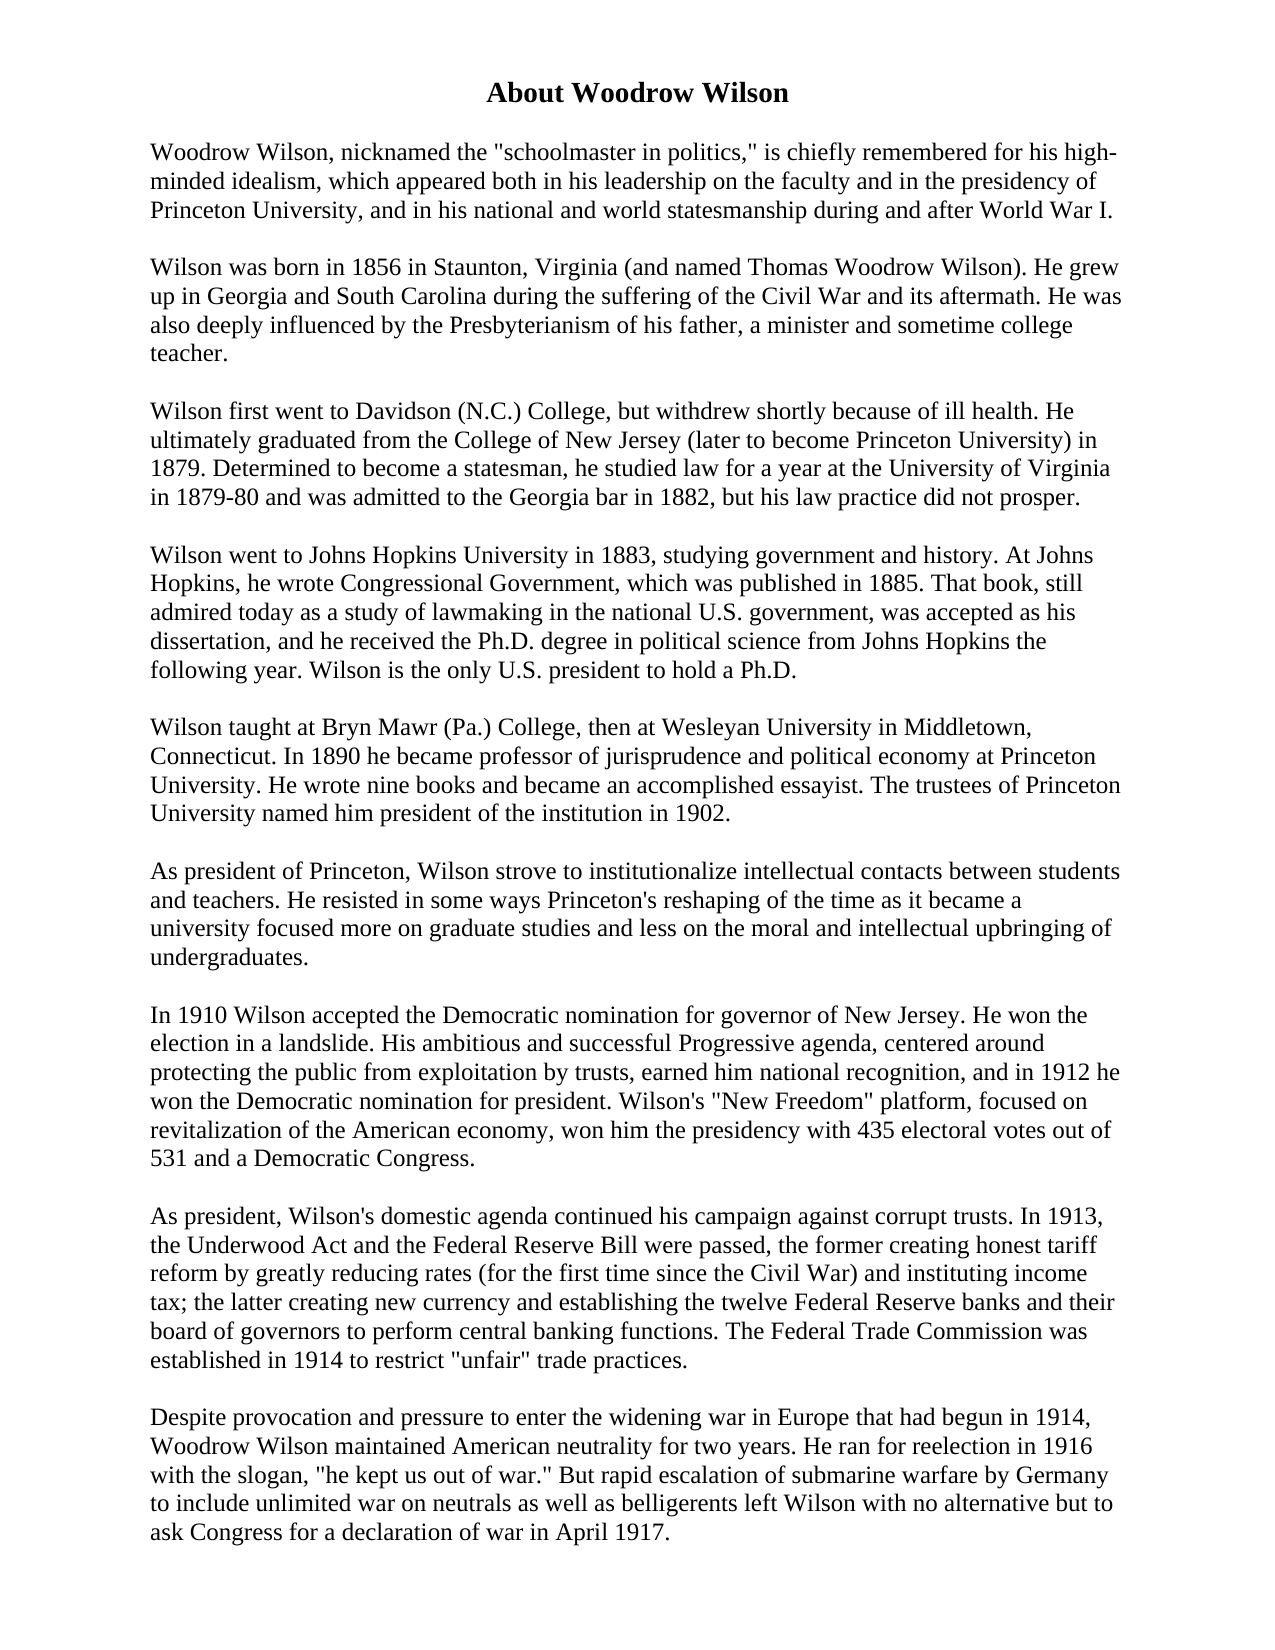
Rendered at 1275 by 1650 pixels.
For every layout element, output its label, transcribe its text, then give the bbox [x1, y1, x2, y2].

text Despite provocation and pressure to enter the widening war in Europe that had begun in 1914, Woodrow Wilson maintained American neutrality for two years. He ran for reelection in 1916 with the slogan, "he kept us out of war." But rapid escalation of submarine warfare by Germany to include unlimited war on neutrals as well as belligerents left Wilson with no alternative but to ask Congress for a declaration of war in April 1917. [150, 1402, 1125, 1546]
text As president, Wilson's domestic agenda continued his campaign against corrupt trusts. In 1913, the Underwood Act and the Federal Reserve Bill were passed, the former creating honest tariff reform by greatly reducing rates (for the first time since the Civil War) and instituting income tax; the latter creating new currency and establishing the twelve Federal Reserve banks and their board of governors to perform central banking functions. The Federal Trade Commission was established in 1914 to restrict "unfair" trade practices. [150, 1201, 1125, 1373]
text Wilson went to Johns Hopkins University in 1883, studying government and history. At Johns Hopkins, he wrote Congressional Government, which was published in 1885. That book, still admired today as a study of lawmaking in the national U.S. government, was accepted as his dissertation, and he received the Ph.D. degree in political science from Johns Hopkins the following year. Wilson is the only U.S. president to hold a Ph.D. [150, 540, 1125, 683]
text Wilson first went to Davidson (N.C.) College, but withdrew shortly because of ill health. He ultimately graduated from the College of New Jersey (later to become Princeton University) in 1879. Determined to become a statesman, he studied law for a year at the University of Virginia in 1879-80 and was admitted to the Georgia bar in 1882, but his law practice did not prosper. [150, 396, 1125, 511]
text About Woodrow Wilson [150, 75, 1125, 108]
text As president of Princeton, Wilson strove to institutionalize intellectual contacts between students and teachers. He resisted in some ways Princeton's reshaping of the time as it became a university focused more on graduate studies and less on the moral and intellectual upbringing of undergraduates. [150, 856, 1125, 971]
text Wilson was born in 1856 in Staunton, Virginia (and named Thomas Woodrow Wilson). He grew up in Georgia and South Carolina during the suffering of the Civil War and its aftermath. He was also deeply influenced by the Presbyterianism of his father, a minister and sometime college teacher. [150, 252, 1125, 367]
text Woodrow Wilson, nicknamed the "schoolmaster in politics," is chiefly remembered for his high-minded idealism, which appeared both in his leadership on the faculty and in the presidency of Princeton University, and in his national and world statesmanship during and after World War I. [150, 137, 1125, 223]
text In 1910 Wilson accepted the Democratic nomination for governor of New Jersey. He won the election in a landslide. His ambitious and successful Progressive agenda, centered around protecting the public from exploitation by trusts, earned him national recognition, and in 1912 he won the Democratic nomination for president. Wilson's "New Freedom" platform, focused on revitalization of the American economy, won him the presidency with 435 electoral votes out of 531 and a Democratic Congress. [150, 1000, 1125, 1172]
text Wilson taught at Bryn Mawr (Pa.) College, then at Wesleyan University in Middletown, Connecticut. In 1890 he became professor of jurisprudence and political economy at Princeton University. He wrote nine books and became an accomplished essayist. The trustees of Princeton University named him president of the institution in 1902. [150, 712, 1125, 827]
